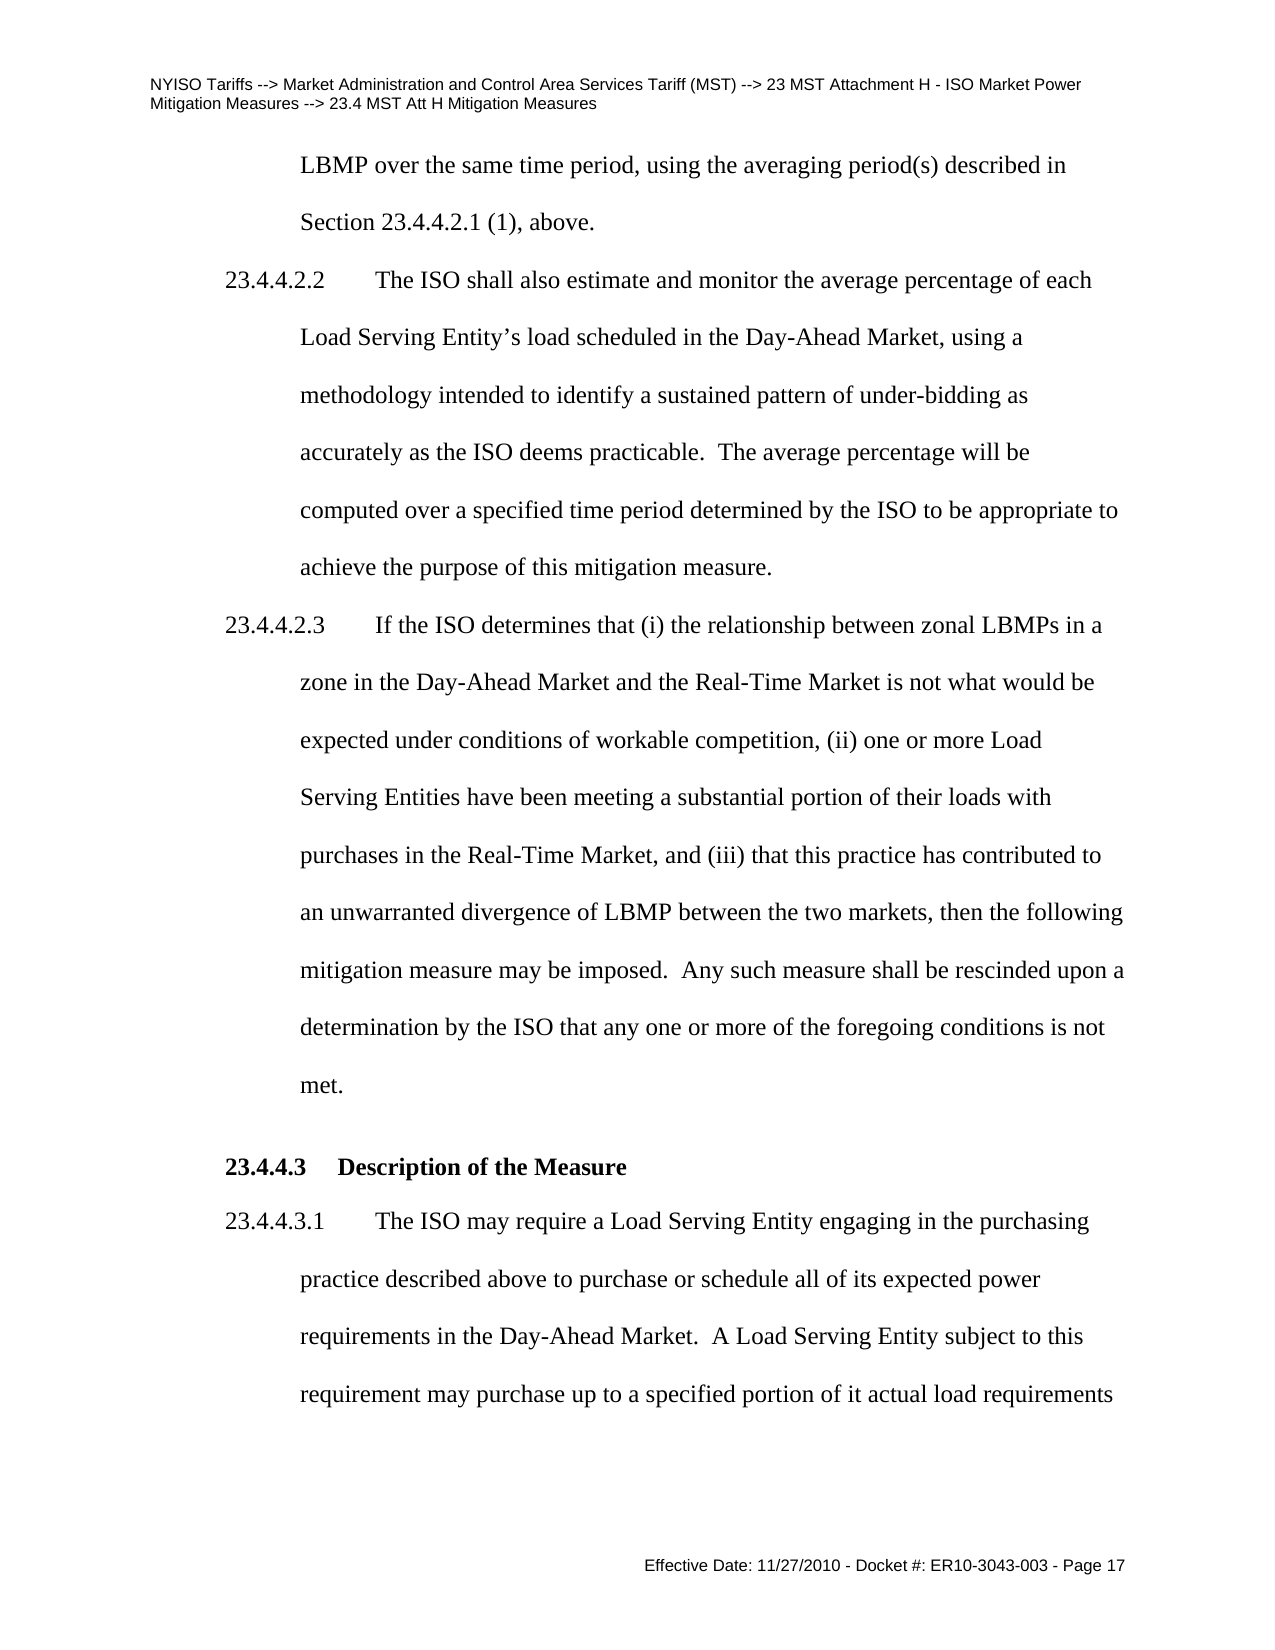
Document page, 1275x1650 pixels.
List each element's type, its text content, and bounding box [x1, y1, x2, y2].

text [225, 150, 1125, 236]
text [225, 1206, 1125, 1407]
subtitle 23.4.4.3 Description of the Measure [225, 1152, 1125, 1181]
text 23.4.4.2.2 The ISO shall also estimate and monitor the average percentage of each Load Serving Entity’s load scheduled in the Day-Ahead Market, using a methodology intended to identify a sustained pattern of under-bidding as accurately as the ISO deems practicable. The average percentage will be computed over a specified time period determined by the ISO to be appropriate to achieve the purpose of this mitigation measure. [225, 265, 1125, 581]
text 23.4.4.2.3 If the ISO determines that (i) the relationship between zonal LBMPs in a zone in the Day-Ahead Market and the Real-Time Market is not what would be expected under conditions of workable competition, (ii) one or more Load Serving Entities have been meeting a substantial portion of their loads with purchases in the Real-Time Market, and (iii) that this practice has contributed to an unwarranted divergence of LBMP between the two markets, then the following mitigation measure may be imposed. Any such measure shall be rescinded upon a determination by the ISO that any one or more of the foregoing conditions is not met. [225, 610, 1125, 1099]
